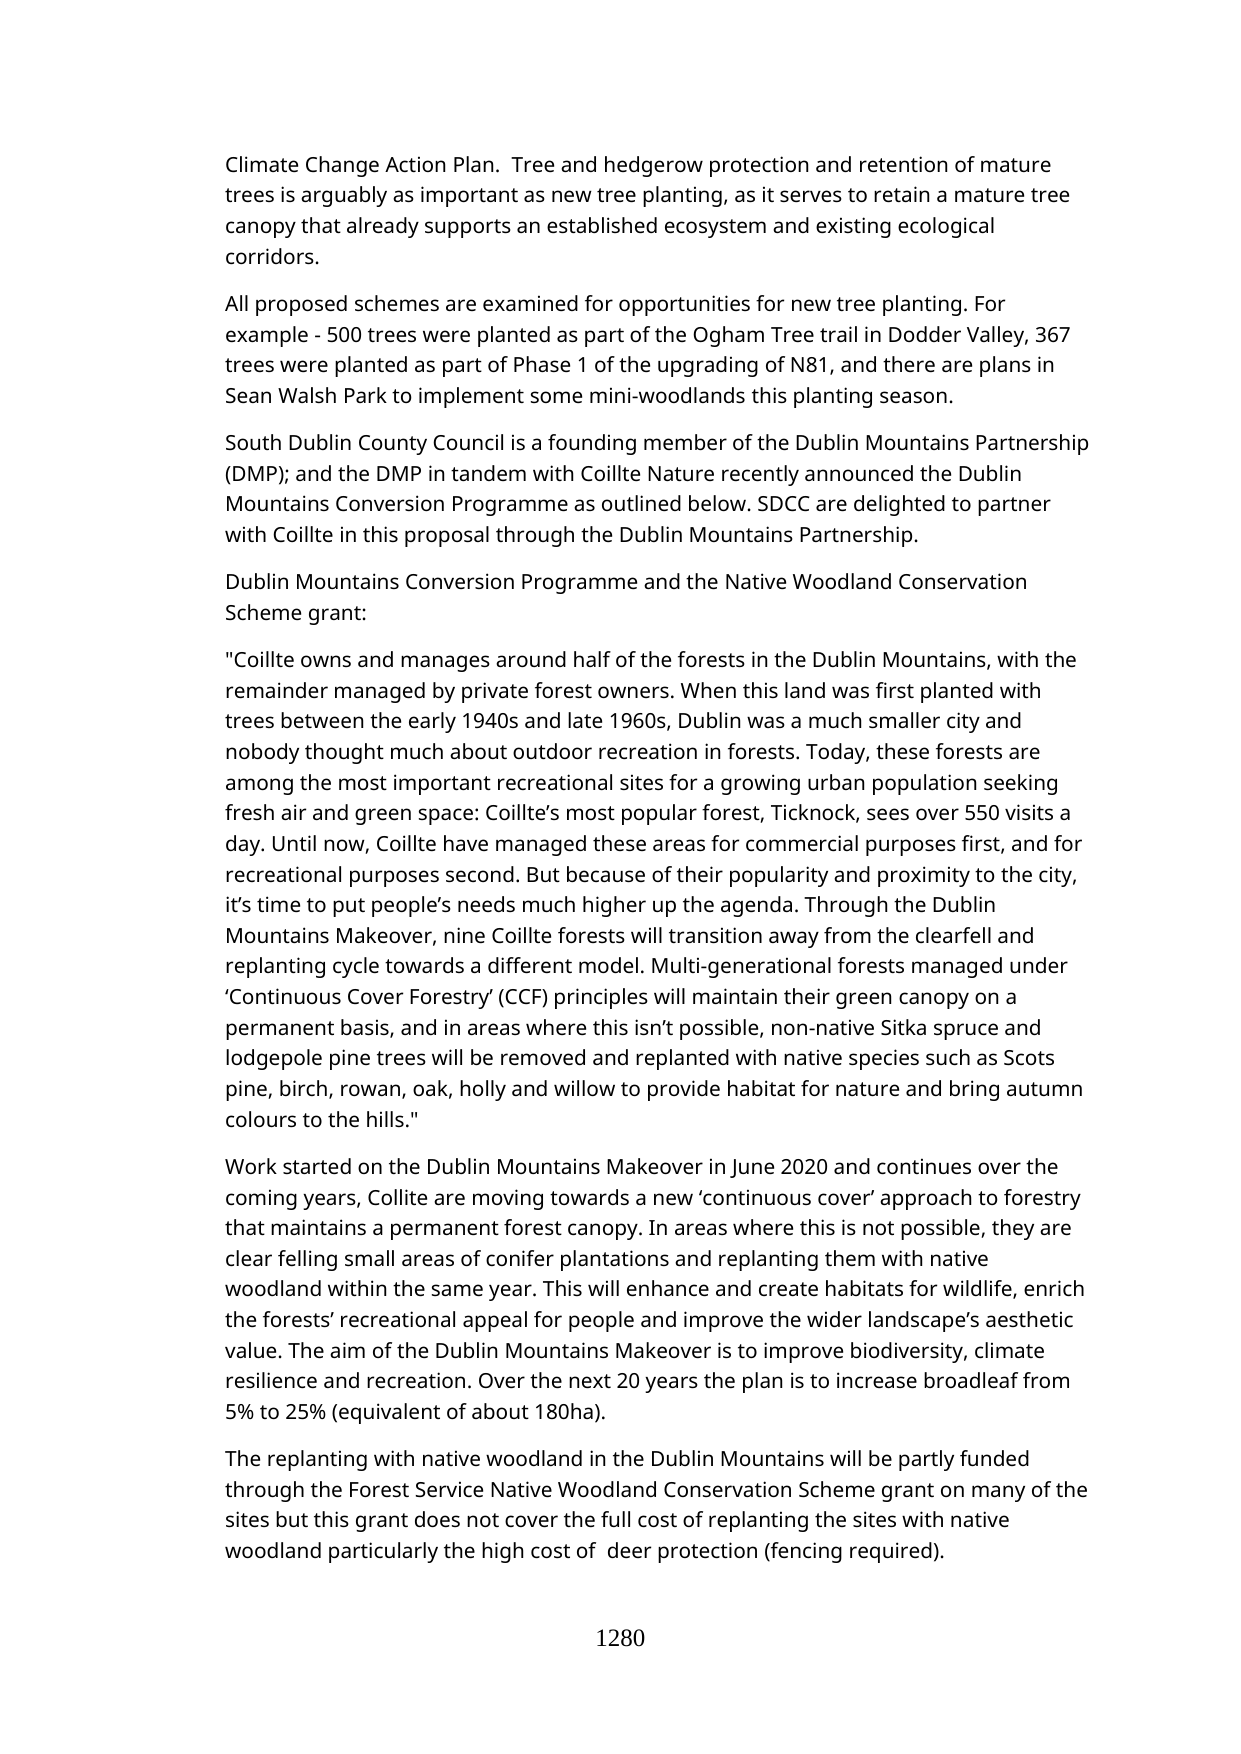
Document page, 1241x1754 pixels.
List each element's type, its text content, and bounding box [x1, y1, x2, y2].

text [225, 150, 1090, 270]
text Dublin Mountains Conversion Programme and the Native Woodland Conservation Scheme grant: [225, 567, 1090, 627]
text The replanting with native woodland in the Dublin Mountains will be partly funded through the Forest Service Native Woodland Conservation Scheme grant on many of the sites but this grant does not cover the full cost of replanting the sites with native woodland particularly the high cost of deer protection (fencing required). [225, 1444, 1090, 1565]
text Work started on the Dublin Mountains Makeover in June 2020 and continues over the coming years, Collite are moving towards a new ‘continuous cover’ approach to forestry that maintains a permanent forest canopy. In areas where this is not possible, they are clear felling small areas of conifer plantations and replanting them with native woodland within the same year. This will enhance and create habitats for wildlife, enrich the forests’ recreational appeal for people and improve the wider landscape’s aesthetic value. The aim of the Dublin Mountains Makeover is to improve biodiversity, climate resilience and recreation. Over the next 20 years the plan is to increase broadleaf from 5% to 25% (equivalent of about 180ha). [225, 1152, 1090, 1426]
text All proposed schemes are examined for opportunities for new tree planting. For example - 500 trees were planted as part of the Ogham Tree trail in Dodder Valley, 367 trees were planted as part of Phase 1 of the upgrading of N81, and there are plans in Sean Walsh Park to implement some mini-woodlands this planting season. [225, 289, 1090, 409]
text "Coillte owns and manages around half of the forests in the Dublin Mountains, with the remainder managed by private forest owners. When this land was first planted with trees between the early 1940s and late 1960s, Dublin was a much smaller city and nobody thought much about outdoor recreation in forests. Today, these forests are among the most important recreational sites for a growing urban population seeking fresh air and green space: Coillte’s most popular forest, Ticknock, sees over 550 visits a day. Until now, Coillte have managed these areas for commercial purposes first, and for recreational purposes second. But because of their popularity and proximity to the city, it’s time to put people’s needs much higher up the agenda. Through the Dublin Mountains Makeover, nine Coillte forests will transition away from the clearfell and replanting cycle towards a different model. Multi-generational forests managed under ‘Continuous Cover Forestry’ (CCF) principles will maintain their green canopy on a permanent basis, and in areas where this isn’t possible, non-native Sitka spruce and lodgepole pine trees will be removed and replanted with native species such as Scots pine, birch, rowan, oak, holly and willow to provide habitat for nature and bring autumn colours to the hills." [225, 645, 1090, 1133]
text South Dublin County Council is a founding member of the Dublin Mountains Partnership (DMP); and the DMP in tandem with Coillte Nature recently announced the Dublin Mountains Conversion Programme as outlined below. SDCC are delighted to partner with Coillte in this proposal through the Dublin Mountains Partnership. [225, 428, 1090, 549]
